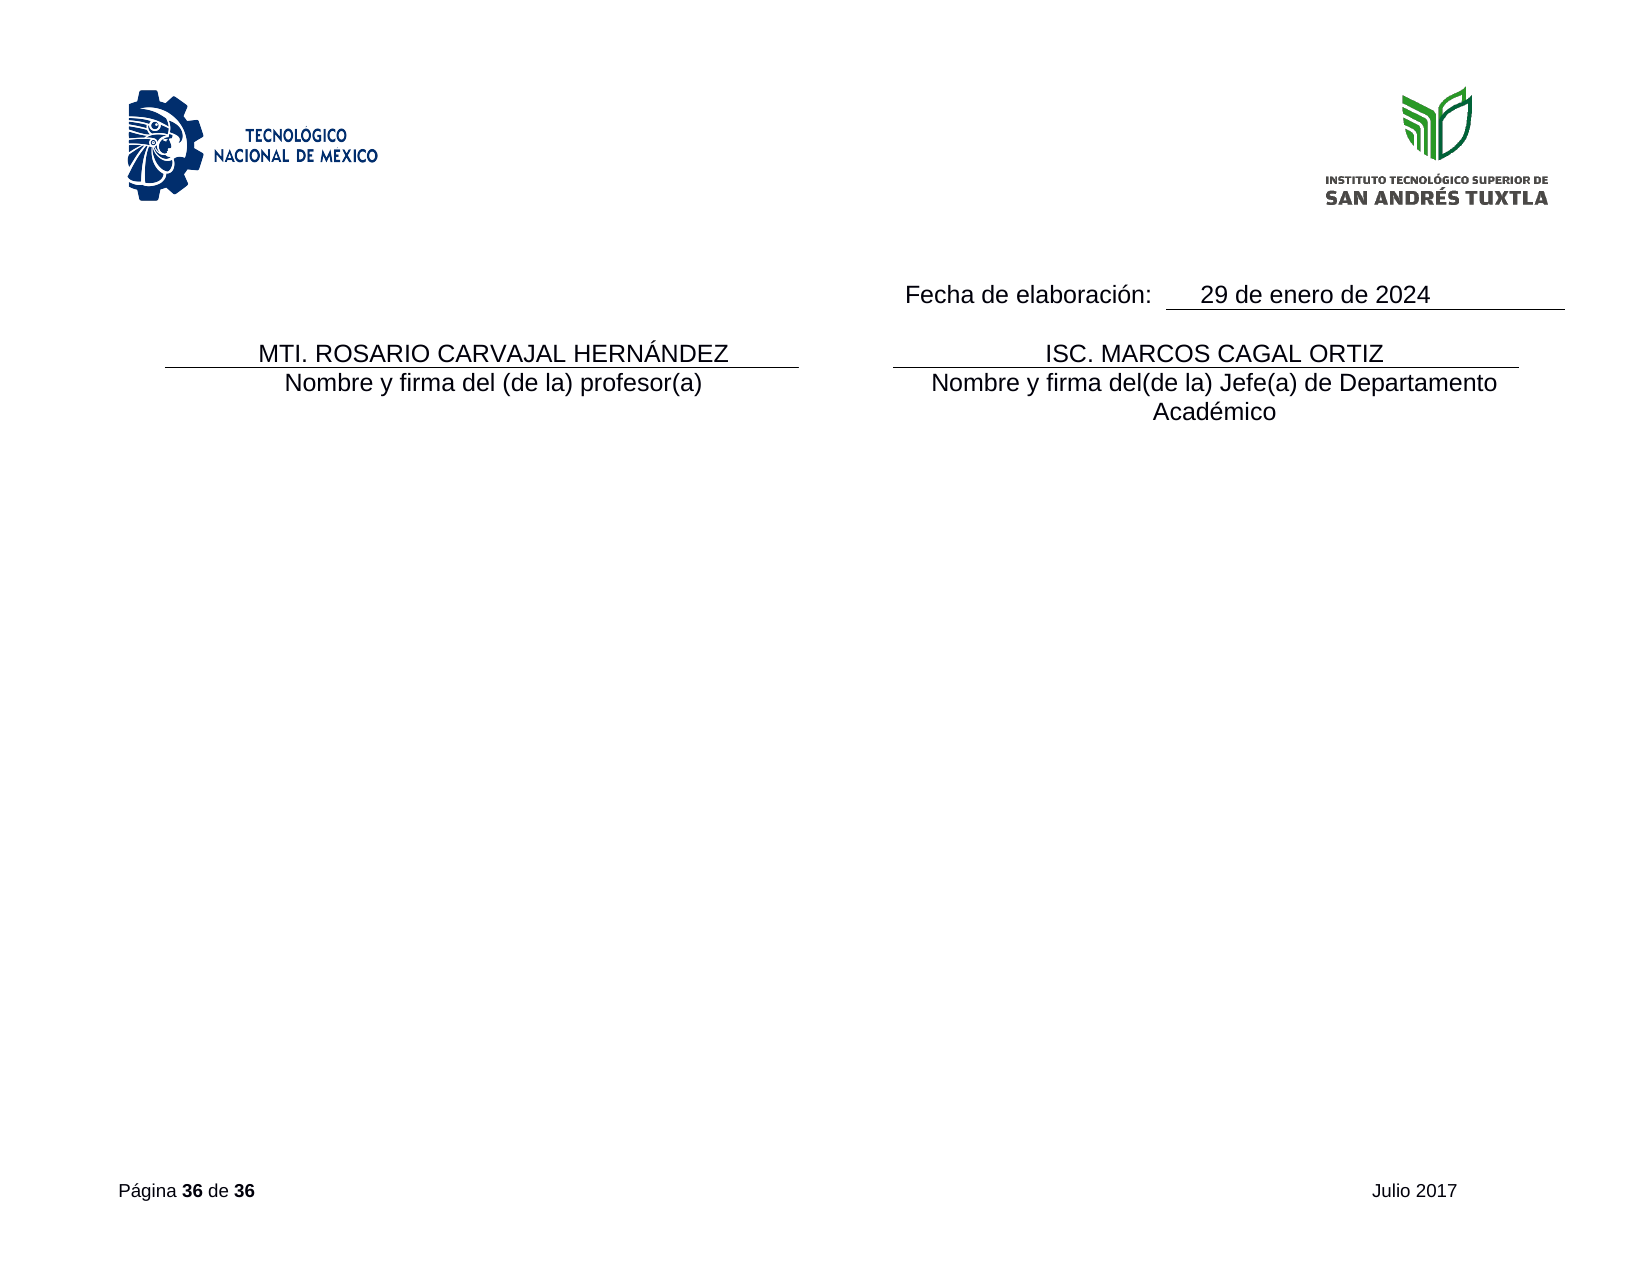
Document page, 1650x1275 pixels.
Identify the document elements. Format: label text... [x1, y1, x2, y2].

table_header MTI. ROSARIO CARVAJAL HERNÁNDEZ [165, 339, 799, 367]
table_header 29 de enero de 2024 [1166, 281, 1565, 309]
table_header Fecha de elaboración: [871, 281, 1166, 309]
picture [118, 86, 387, 205]
table_cell Nombre y firma del (de la) profesor(a) [165, 368, 799, 426]
table_cell Nombre y firma del(de la) Jefe(a) de Departamento Académico [888, 368, 1518, 426]
picture [1326, 86, 1548, 205]
table_header ISC. MARCOS CAGAL ORTIZ [888, 339, 1518, 367]
